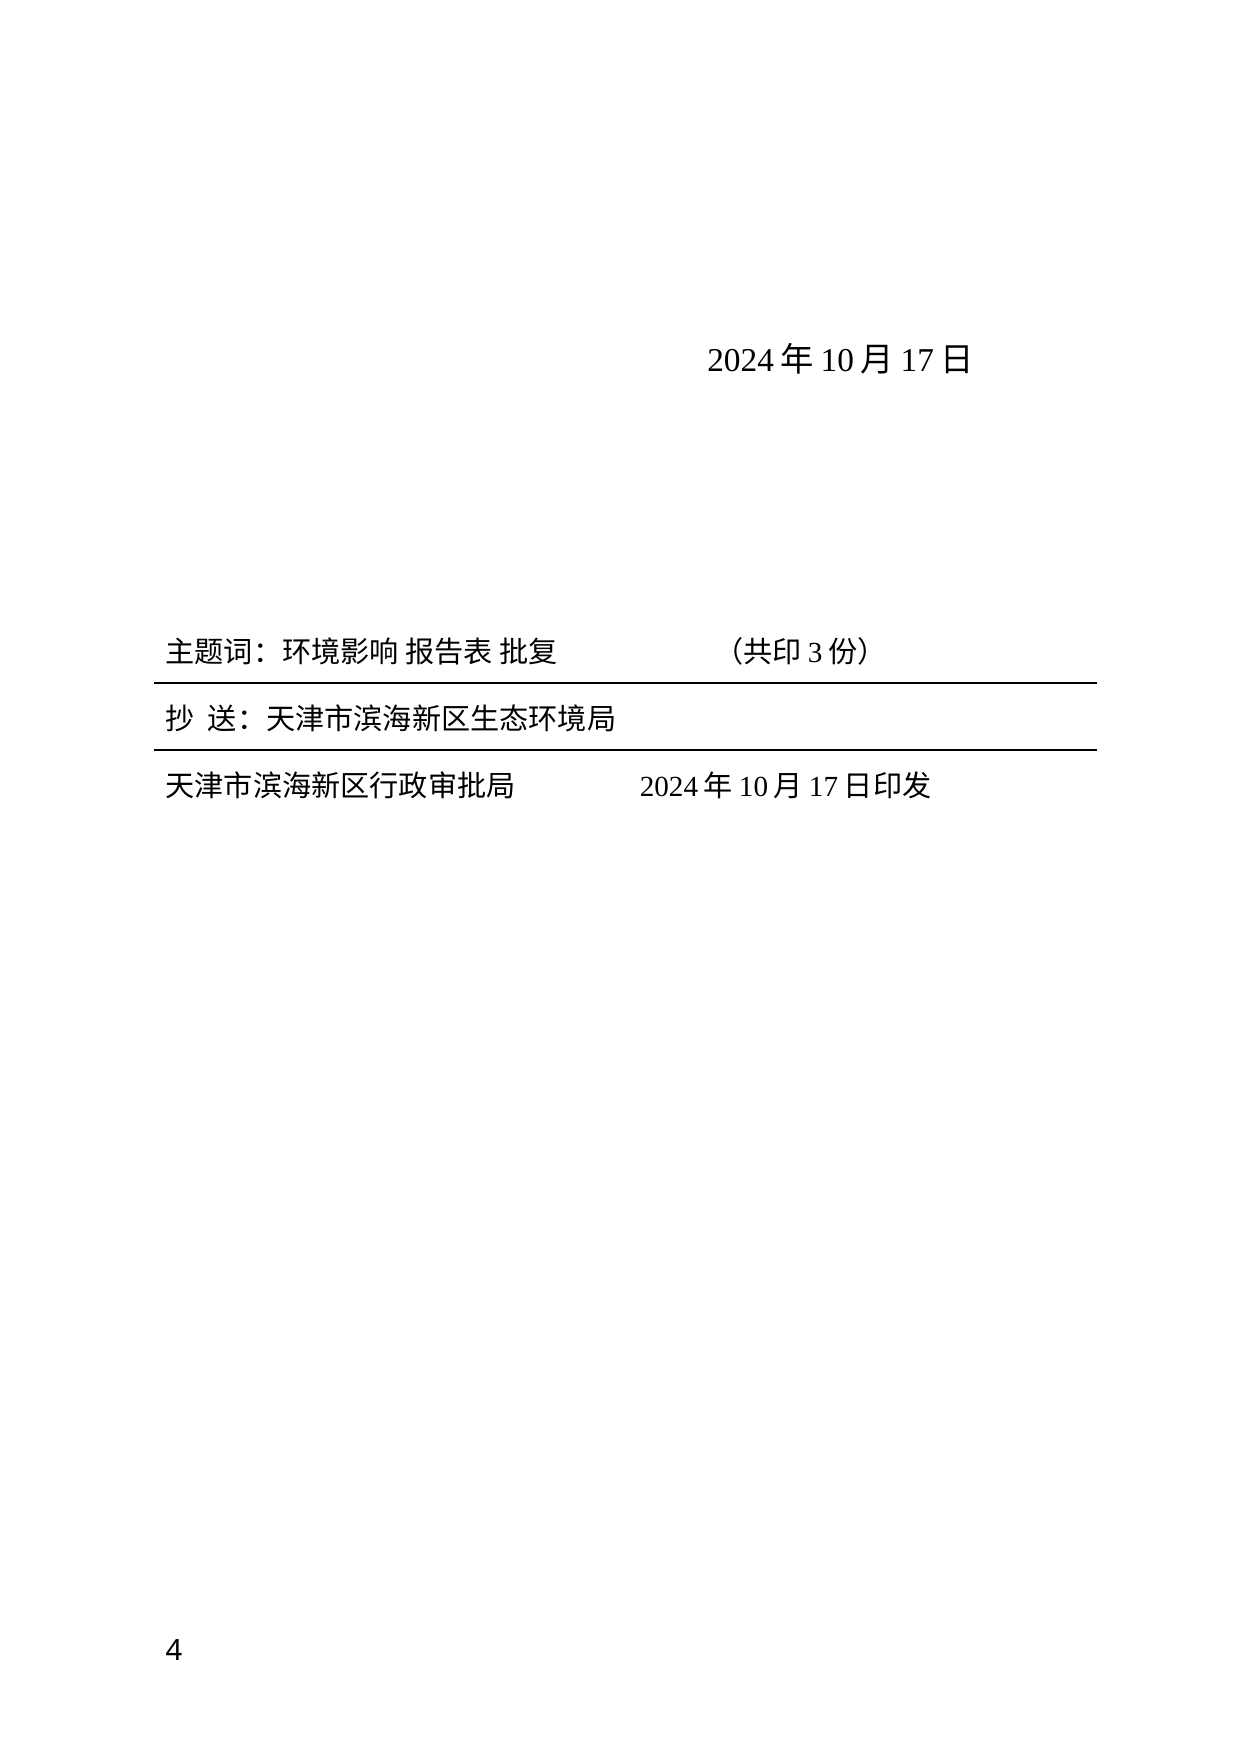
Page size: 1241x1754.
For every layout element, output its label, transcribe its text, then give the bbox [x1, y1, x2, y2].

text 主题词：环境影响 报告表 批复 （共印3份） [165, 617, 1087, 682]
table_header 抄 送：天津市滨海新区生态环境局 [154, 684, 1097, 749]
text 2024年10月17日 [165, 324, 1087, 389]
text 天津市滨海新区行政审批局 2024年10月17日印发 [165, 751, 1087, 816]
